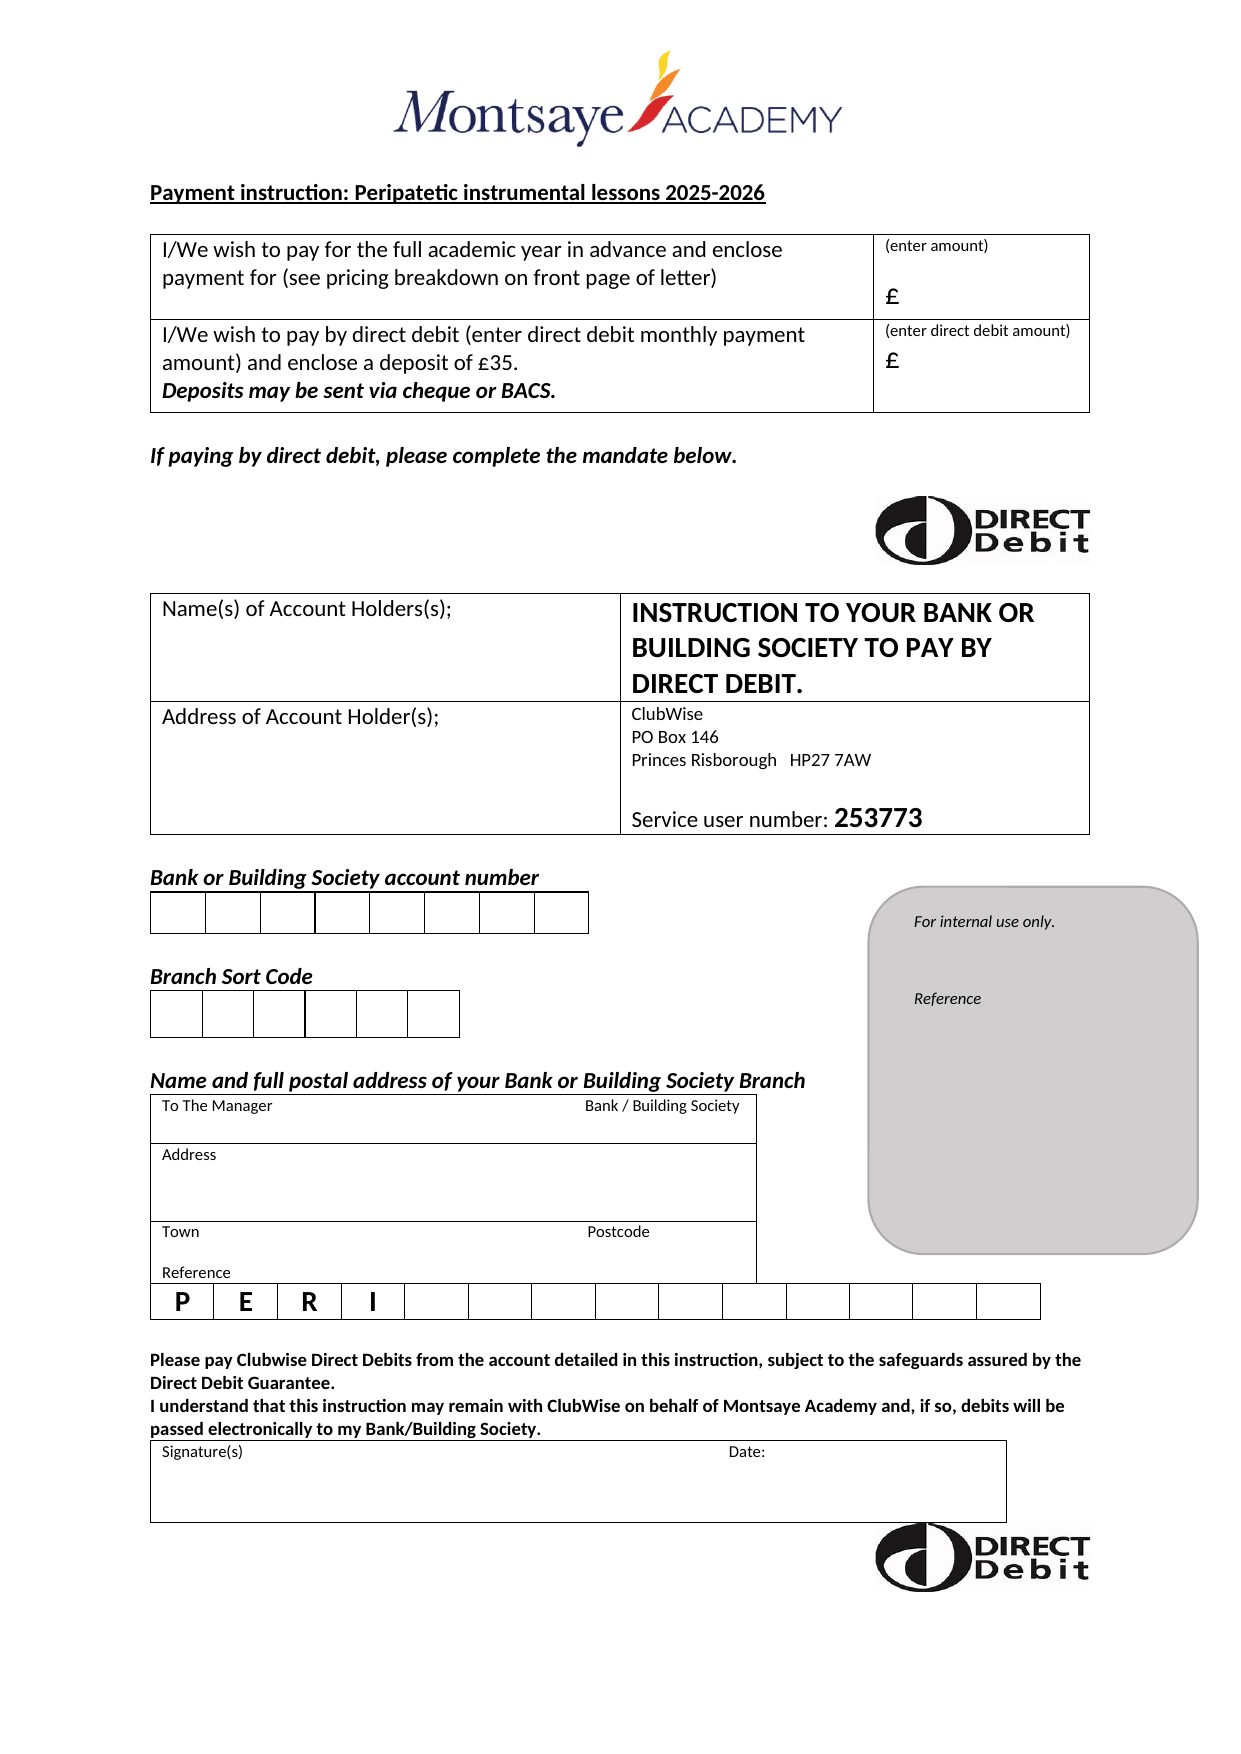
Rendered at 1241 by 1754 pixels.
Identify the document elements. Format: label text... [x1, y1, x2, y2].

table_cell [405, 1284, 468, 1319]
text I understand that this instruction may remain with ClubWise on behalf of Montsaye Academy and, if so, debits will be passed electronically to my Bank/Building Society. [150, 1394, 1090, 1440]
table_cell [659, 1284, 722, 1319]
table_header [254, 991, 304, 1037]
table_cell P [151, 1284, 213, 1319]
table_header To The Manager Bank / Building Society [151, 1095, 756, 1143]
table_header [408, 991, 459, 1037]
table_header [316, 893, 369, 933]
table_header INSTRUCTION TO YOUR BANK OR BUILDING SOCIETY TO PAY BY DIRECT DEBIT. [621, 594, 1089, 701]
table_cell [469, 1284, 531, 1319]
table_header [151, 991, 202, 1037]
table_header I/We wish to pay for the full academic year in advance and enclose payment for (see pricing breakdown on front page of letter) [151, 235, 873, 319]
table_cell E [214, 1284, 277, 1319]
table_header [357, 991, 407, 1037]
table_cell [977, 1284, 1040, 1319]
table_header [306, 991, 356, 1037]
table_cell Address of Account Holder(s); [151, 702, 620, 834]
table_cell I/We wish to pay by direct debit (enter direct debit monthly payment amount) and enclose a deposit of £35. Deposits may be sent via cheque or BACS. [151, 320, 873, 412]
picture [875, 496, 1091, 565]
table_cell (enter direct debit amount) £ [874, 320, 1089, 412]
picture [388, 43, 852, 151]
picture [875, 1523, 1091, 1592]
table_header [206, 893, 260, 933]
table_cell [723, 1284, 786, 1319]
text Bank or Building Society account number [150, 863, 1090, 891]
table_header (enter amount) £ [874, 235, 1089, 319]
table_cell [532, 1284, 595, 1319]
text Branch Sort Code [150, 962, 867, 990]
table_header Signature(s) Date: [151, 1441, 1006, 1522]
table_cell [913, 1284, 976, 1319]
table_header [535, 893, 588, 933]
table_header [370, 893, 424, 933]
text If paying by direct debit, please complete the mandate below. [150, 441, 1090, 469]
text Payment instruction: Peripatetic instrumental lessons 2025-2026 [150, 178, 1090, 206]
table_header [151, 893, 205, 933]
table_header Name(s) of Account Holders(s); [151, 594, 620, 701]
table_header [261, 893, 314, 933]
table_header [425, 893, 479, 933]
table_cell I [342, 1284, 404, 1319]
table_cell Address [151, 1144, 756, 1221]
table_cell [596, 1284, 658, 1319]
table_cell [850, 1284, 912, 1319]
table_cell [787, 1284, 849, 1319]
table_cell ClubWise PO Box 146 Princes Risborough HP27 7AW Service user number: 253773 [621, 702, 1089, 834]
table_cell R [278, 1284, 341, 1319]
text Name and full postal address of your Bank or Building Society Branch [150, 1066, 867, 1094]
table_header [480, 893, 534, 933]
table_cell Town Postcode Reference [151, 1222, 756, 1282]
table_header [203, 991, 253, 1037]
text Please pay Clubwise Direct Debits from the account detailed in this instruction, subject to the safeguards assured by the Direct Debit Guarantee. [150, 1348, 1090, 1394]
